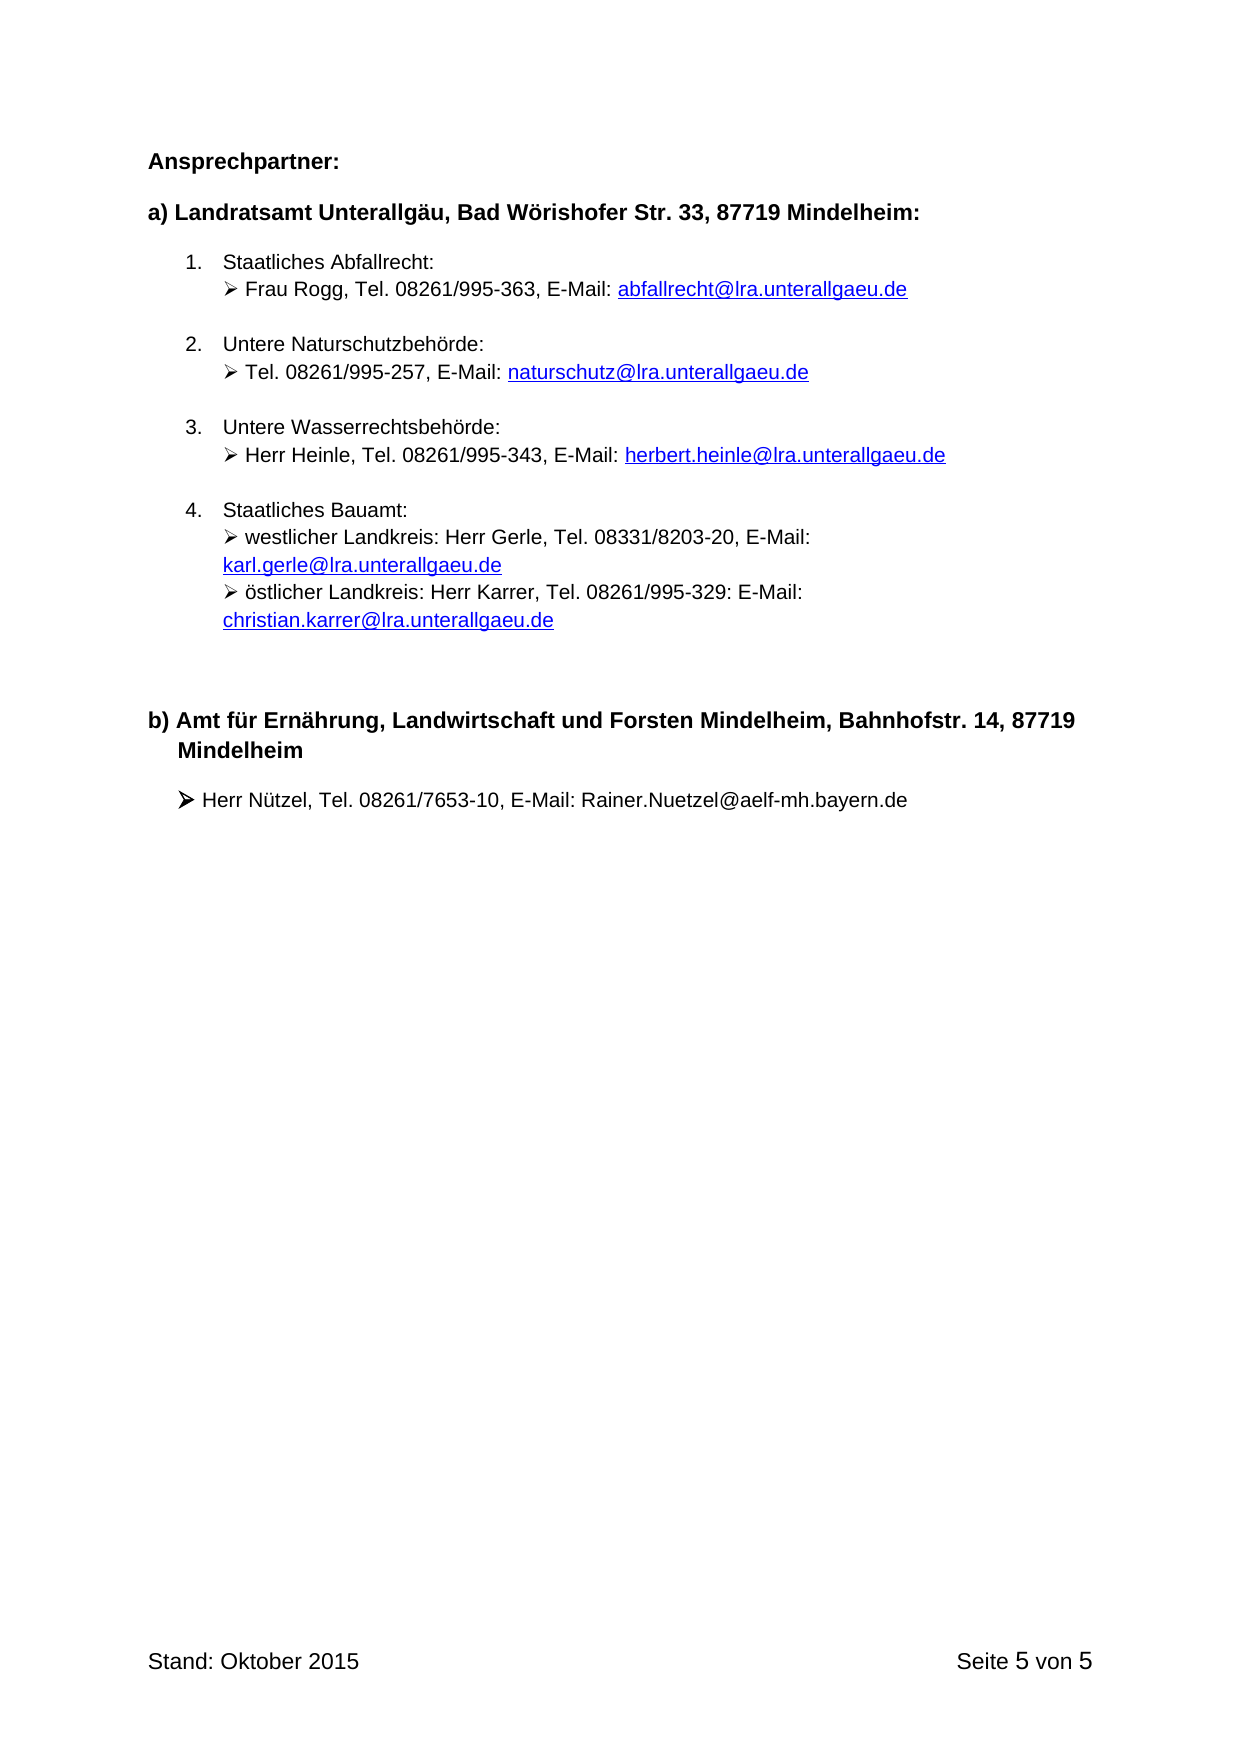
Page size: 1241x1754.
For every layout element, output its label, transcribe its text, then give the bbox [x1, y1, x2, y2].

text Ansprechpartner: [148, 148, 1093, 174]
list Tel. 08261/995-257, E-Mail: naturschutz@lra.unterallgaeu.de [223, 360, 1093, 384]
list Frau Rogg, Tel. 08261/995-363, E-Mail: abfallrecht@lra.unterallgaeu.de [223, 277, 1093, 301]
list östlicher Landkreis: Herr Karrer, Tel. 08261/995-329: E-Mail: [223, 580, 1093, 604]
text b) Amt für Ernährung, Landwirtschaft und Forsten Mindelheim, Bahnhofstr. 14, 87719 Mindelheim [148, 707, 1093, 764]
list Staatliches Bauamt: [185, 497, 1093, 521]
text Herr Nützel, Tel. 08261/7653-10, E-Mail: Rainer.Nuetzel@aelf-mh.bayern.de [148, 788, 1093, 813]
list Herr Heinle, Tel. 08261/995-343, E-Mail: herbert.heinle@lra.unterallgaeu.de [223, 442, 1093, 466]
list Untere Naturschutzbehörde: [185, 332, 1093, 356]
list Untere Wasserrechtsbehörde: [185, 415, 1093, 439]
list christian.karrer@lra.unterallgaeu.de [223, 608, 1093, 632]
list Staatliches Abfallrecht: [185, 250, 1093, 274]
list westlicher Landkreis: Herr Gerle, Tel. 08331/8203-20, E-Mail: karl.gerle@lra.unterallgaeu.de [223, 525, 1093, 577]
text a) Landratsamt Unterallgäu, Bad Wörishofer Str. 33, 87719 Mindelheim: [148, 199, 1093, 225]
